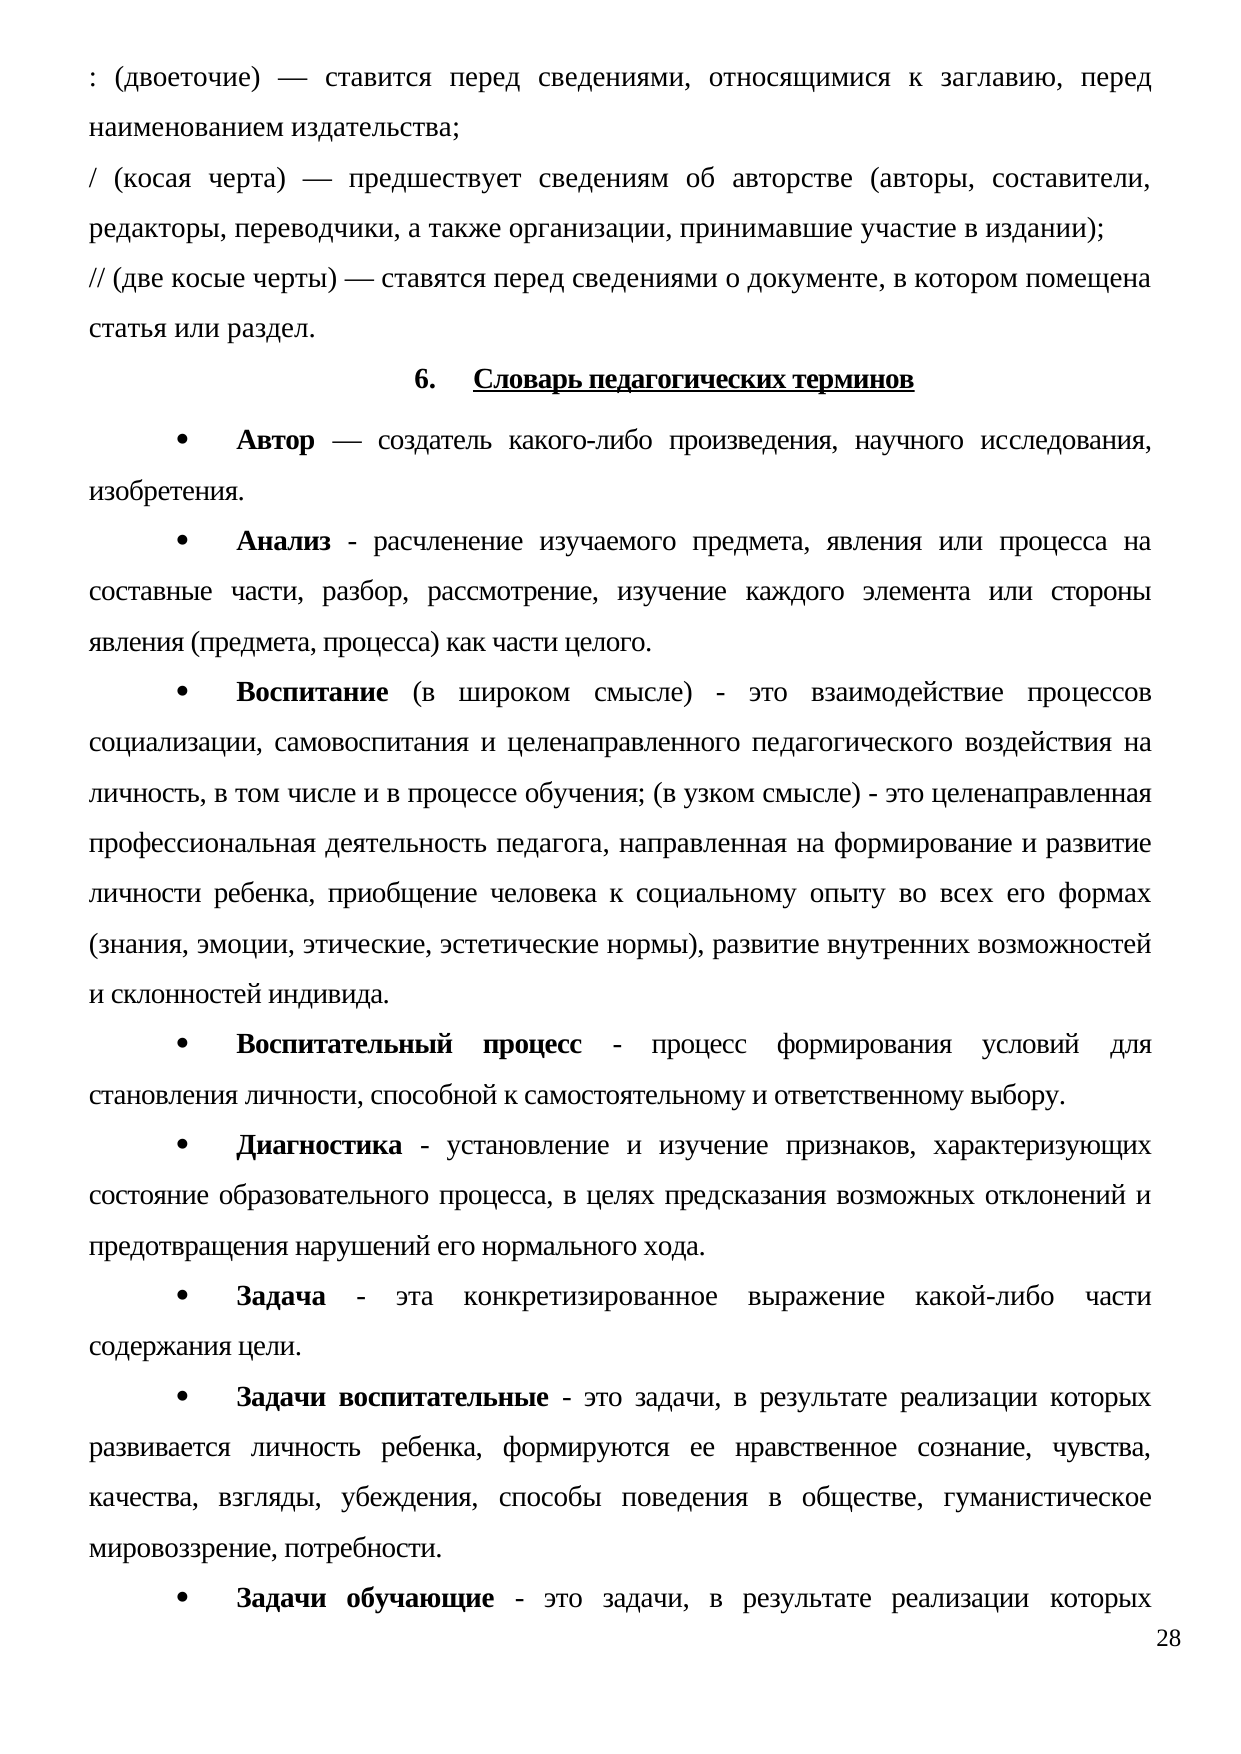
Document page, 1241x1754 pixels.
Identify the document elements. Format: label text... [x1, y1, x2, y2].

list Словарь педагогических терминов [89, 361, 1152, 394]
list Задачи воспитательные - это задачи, в результате реализации которых развивается личность ребенка, формируются ее нравственное сознание, чувства, качества, взгляды, убеждения, способы поведения в обществе, гуманистическое мировоззрение, потребности. [89, 1379, 1152, 1563]
list Воспитание (в широком смысле) - это взаимодействие процессов социализации, самовоспитания и целенаправленного педагогического воздействия на личность, в том числе и в процессе обучения; (в узком смысле) - это целенаправленная профессиональная деятельность педагога, направленная на формирование и развитие личности ребенка, приобщение человека к социальному опыту во всех его формах (знания, эмоции, этические, эстетические нормы), развитие внутренних возможностей и склонностей индивида. [89, 674, 1152, 1009]
list Автор — создатель какого-либо произведения, научного исследования, изобретения. [89, 422, 1152, 506]
text // (две косые черты) — ставятся перед сведениями о документе, в котором помещена статья или раздел. [89, 260, 1152, 344]
list Диагностика - установление и изучение признаков, характеризующих состояние образовательного процесса, в целях предсказания возможных отклонений и предотвращения нарушений его нормального хода. [89, 1127, 1152, 1261]
list Воспитательный процесс - процесс формирования условий для становления личности, способной к самостоятельному и ответственному выбору. [89, 1026, 1152, 1110]
text / (косая черта) — предшествует сведениям об авторстве (авторы, составители, редакторы, переводчики, а также организации, принимавшие участие в издании); [89, 160, 1152, 243]
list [89, 1580, 1152, 1614]
list Анализ - расчленение изучаемого предмета, явления или процесса на составные части, разбор, рассмотрение, изучение каждого элемента или стороны явления (предмета, процесса) как части целого. [89, 523, 1152, 657]
list Задача - эта конкретизированное выражение какой-либо части содержания цели. [89, 1278, 1152, 1362]
text : (двоеточие) — ставится перед сведениями, относящимися к заглавию, перед наименованием издательства; [89, 59, 1152, 143]
